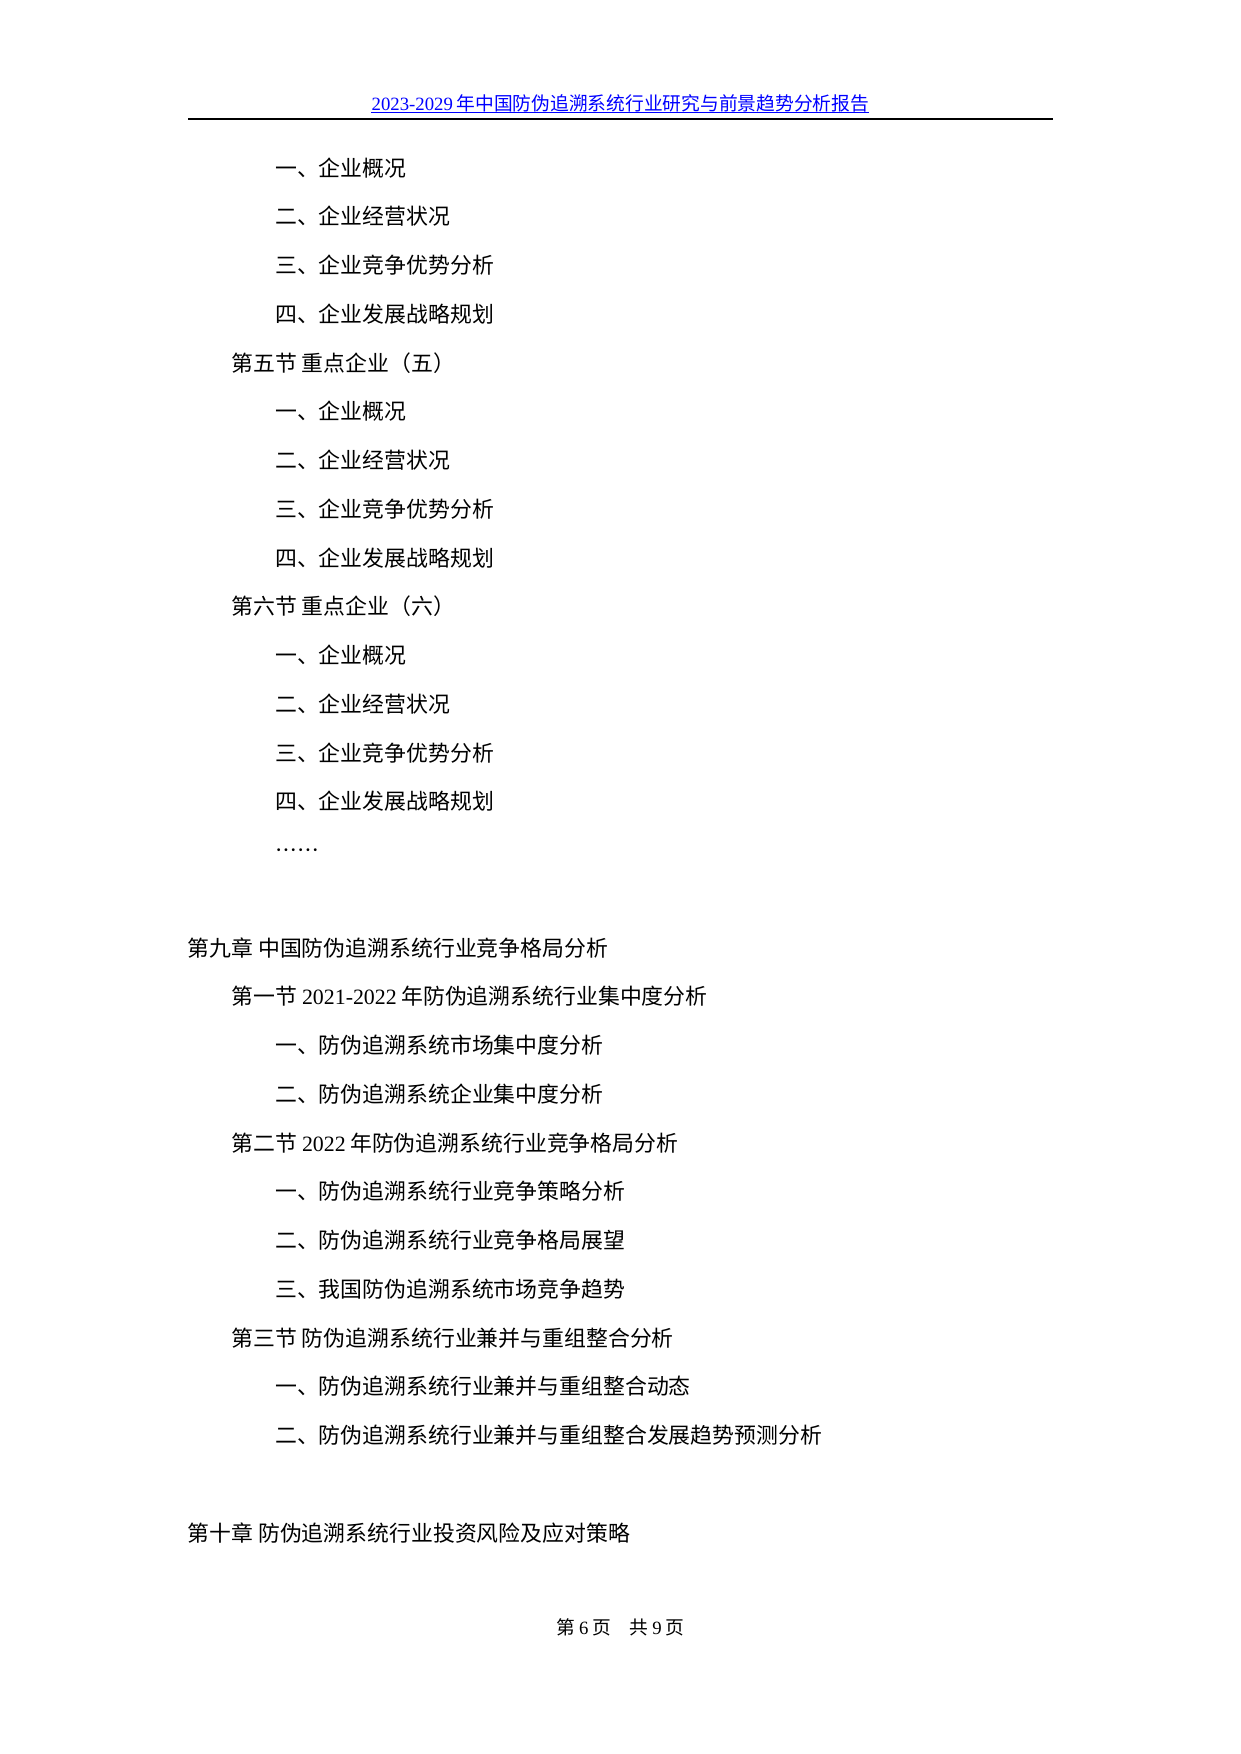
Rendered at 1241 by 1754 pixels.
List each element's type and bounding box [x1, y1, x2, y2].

text [187, 150, 1053, 1548]
